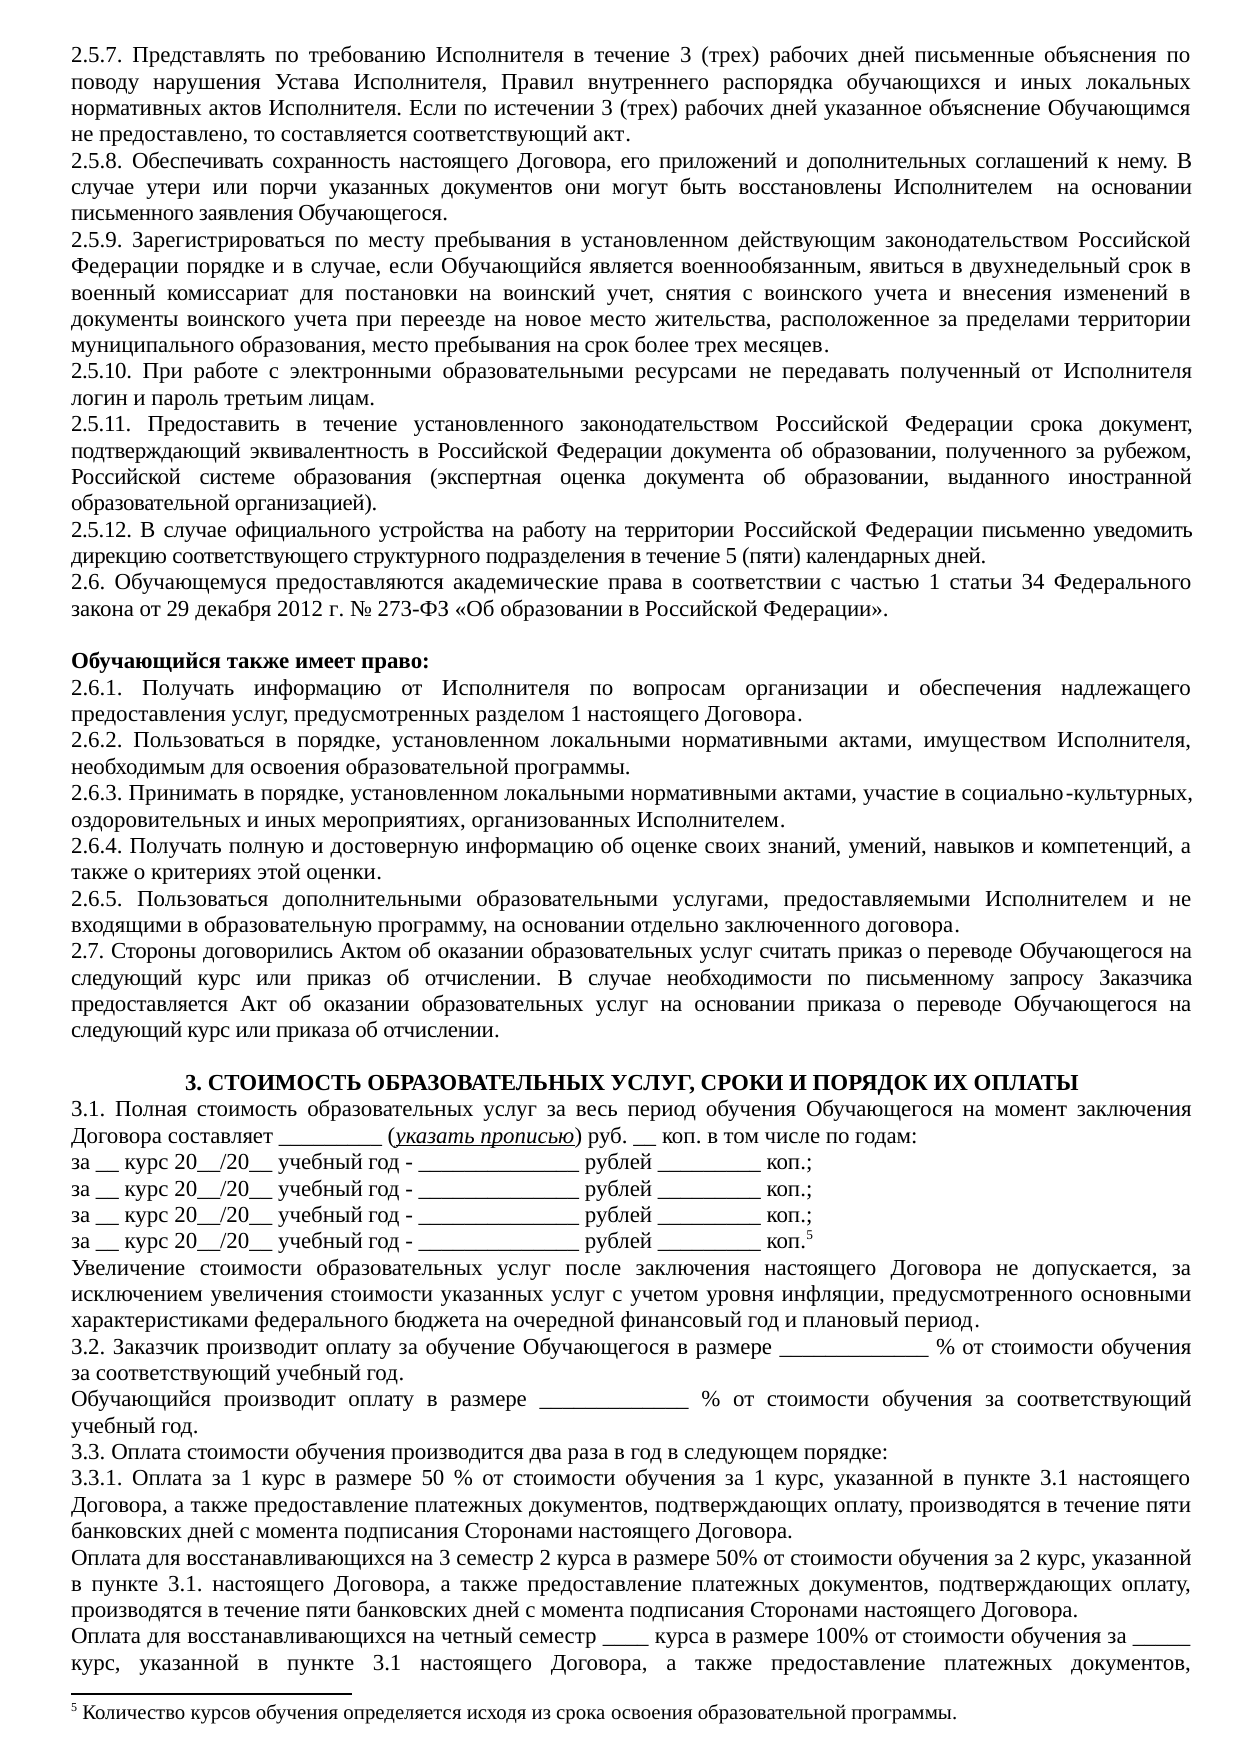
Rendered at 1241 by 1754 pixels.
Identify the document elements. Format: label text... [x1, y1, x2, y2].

text 2.7. Стороны договорились Актом об оказании образовательных услуг считать приказ о переводе Обучающегося на следующий курс или приказ об отчислении. В случае необходимости по письменному запросу Заказчика предоставляется Акт об оказании образовательных услуг на основании приказа о переводе Обучающегося на следующий курс или приказа об отчислении. [71, 937, 1193, 1043]
text 2.5.10. При работе с электронными образовательными ресурсами не передавать полученный от Исполнителя логин и пароль третьим лицам. [71, 358, 1193, 410]
text 2.6.5. Пользоваться дополнительными образовательными услугами, предоставляемыми Исполнителем и не входящими в образовательную программу, на основании отдельно заключенного договора. [71, 885, 1193, 937]
text 2.5.7. Представлять по требованию Исполнителя в течение 3 (трех) рабочих дней письменные объяснения по поводу нарушения Устава Исполнителя, Правил внутреннего распорядка обучающихся и иных локальных нормативных актов Исполнителя. Если по истечении 3 (трех) рабочих дней указанное объяснение Обучающимся не предоставлено, то составляется соответствующий акт. [71, 41, 1193, 147]
text Оплата для восстанавливающихся на 3 семестр 2 курса в размере 50% от стоимости обучения за 2 курс, указанной в пункте 3.1. настоящего Договора, а также предоставление платежных документов, подтверждающих оплату, производятся в течение пяти банковских дней с момента подписания Сторонами настоящего Договора. [71, 1543, 1193, 1623]
text 2.6. Обучающемуся предоставляются академические права в соответствии с частью 1 статьи 34 Федерального закона от 29 декабря 2012 г. № 273-ФЗ «Об образовании в Российской Федерации». [71, 568, 1193, 621]
text 2.6.3. Принимать в порядке, установленном локальными нормативными актами, участие в социально-культурных, оздоровительных и иных мероприятиях, организованных Исполнителем. [71, 779, 1193, 832]
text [71, 1623, 1193, 1675]
text 2.5.12. В случае официального устройства на работу на территории Российской Федерации письменно уведомить дирекцию соответствующего структурного подразделения в течение 5 (пяти) календарных дней. [71, 516, 1193, 568]
text за __ курс 20__/20__ учебный год - ______________ рублей _________ коп.; [71, 1148, 1193, 1174]
text за __ курс 20__/20__ учебный год - ______________ рублей _________ коп.; [71, 1201, 1193, 1227]
text 3. СТОИМОСТЬ ОБРАЗОВАТЕЛЬНЫХ УСЛУГ, СРОКИ И ПОРЯДОК ИХ ОПЛАТЫ [71, 1069, 1193, 1096]
text 2.6.1. Получать информацию от Исполнителя по вопросам организации и обеспечения надлежащего предоставления услуг, предусмотренных разделом 1 настоящего Договора. [71, 674, 1193, 727]
text 3.3.1. Оплата за 1 курс в размере 50 % от стоимости обучения за 1 курс, указанной в пункте 3.1 настоящего Договора, а также предоставление платежных документов, подтверждающих оплату, производятся в течение пяти банковских дней с момента подписания Сторонами настоящего Договора. [71, 1464, 1193, 1543]
text 2.5.11. Предоставить в течение установленного законодательством Российской Федерации срока документ, подтверждающий эквивалентность в Российской Федерации документа об образовании, полученного за рубежом, Российской системе образования (экспертная оценка документа об образовании, выданного иностранной образовательной организацией). [71, 410, 1193, 516]
text 2.5.9. Зарегистрироваться по месту пребывания в установленном действующим законодательством Российской Федерации порядке и в случае, если Обучающийся является военнообязанным, явиться в двухнедельный срок в военный комиссариат для постановки на воинский учет, снятия с воинского учета и внесения изменений в документы воинского учета при переезде на новое место жительства, расположенное за пределами территории муниципального образования, место пребывания на срок более трех месяцев. [71, 226, 1193, 358]
text 3.3. Оплата стоимости обучения производится два раза в год в следующем порядке: [71, 1438, 1193, 1464]
text Обучающийся производит оплату в размере _____________ % от стоимости обучения за соответствующий учебный год. [71, 1385, 1193, 1438]
text за __ курс 20__/20__ учебный год - ______________ рублей _________ коп.; [71, 1174, 1193, 1201]
text 2.6.2. Пользоваться в порядке, установленном локальными нормативными актами, имуществом Исполнителя, необходимым для освоения образовательной программы. [71, 727, 1193, 779]
text за __ курс 20__/20__ учебный год - ______________ рублей _________ коп. [71, 1227, 1193, 1254]
text 2.6.4. Получать полную и достоверную информацию об оценке своих знаний, умений, навыков и компетенций, а также о критериях этой оценки. [71, 832, 1193, 885]
text 3.1. Полная стоимость образовательных услуг за весь период обучения Обучающегося на момент заключения Договора составляет _________ (указать прописью) руб. __ коп. в том числе по годам: [71, 1096, 1193, 1148]
text 2.5.8. Обеспечивать сохранность настоящего Договора, его приложений и дополнительных соглашений к нему. В случае утери или порчи указанных документов они могут быть восстановлены Исполнителем на основании письменного заявления Обучающегося. [71, 147, 1193, 226]
text Обучающийся также имеет право: [71, 647, 1193, 674]
text Увеличение стоимости образовательных услуг после заключения настоящего Договора не допускается, за исключением увеличения стоимости указанных услуг с учетом уровня инфляции, предусмотренного основными характеристиками федерального бюджета на очередной финансовый год и плановый период. [71, 1254, 1193, 1333]
text 3.2. Заказчик производит оплату за обучение Обучающегося в размере _____________ % от стоимости обучения за соответствующий учебный год. [71, 1333, 1193, 1385]
